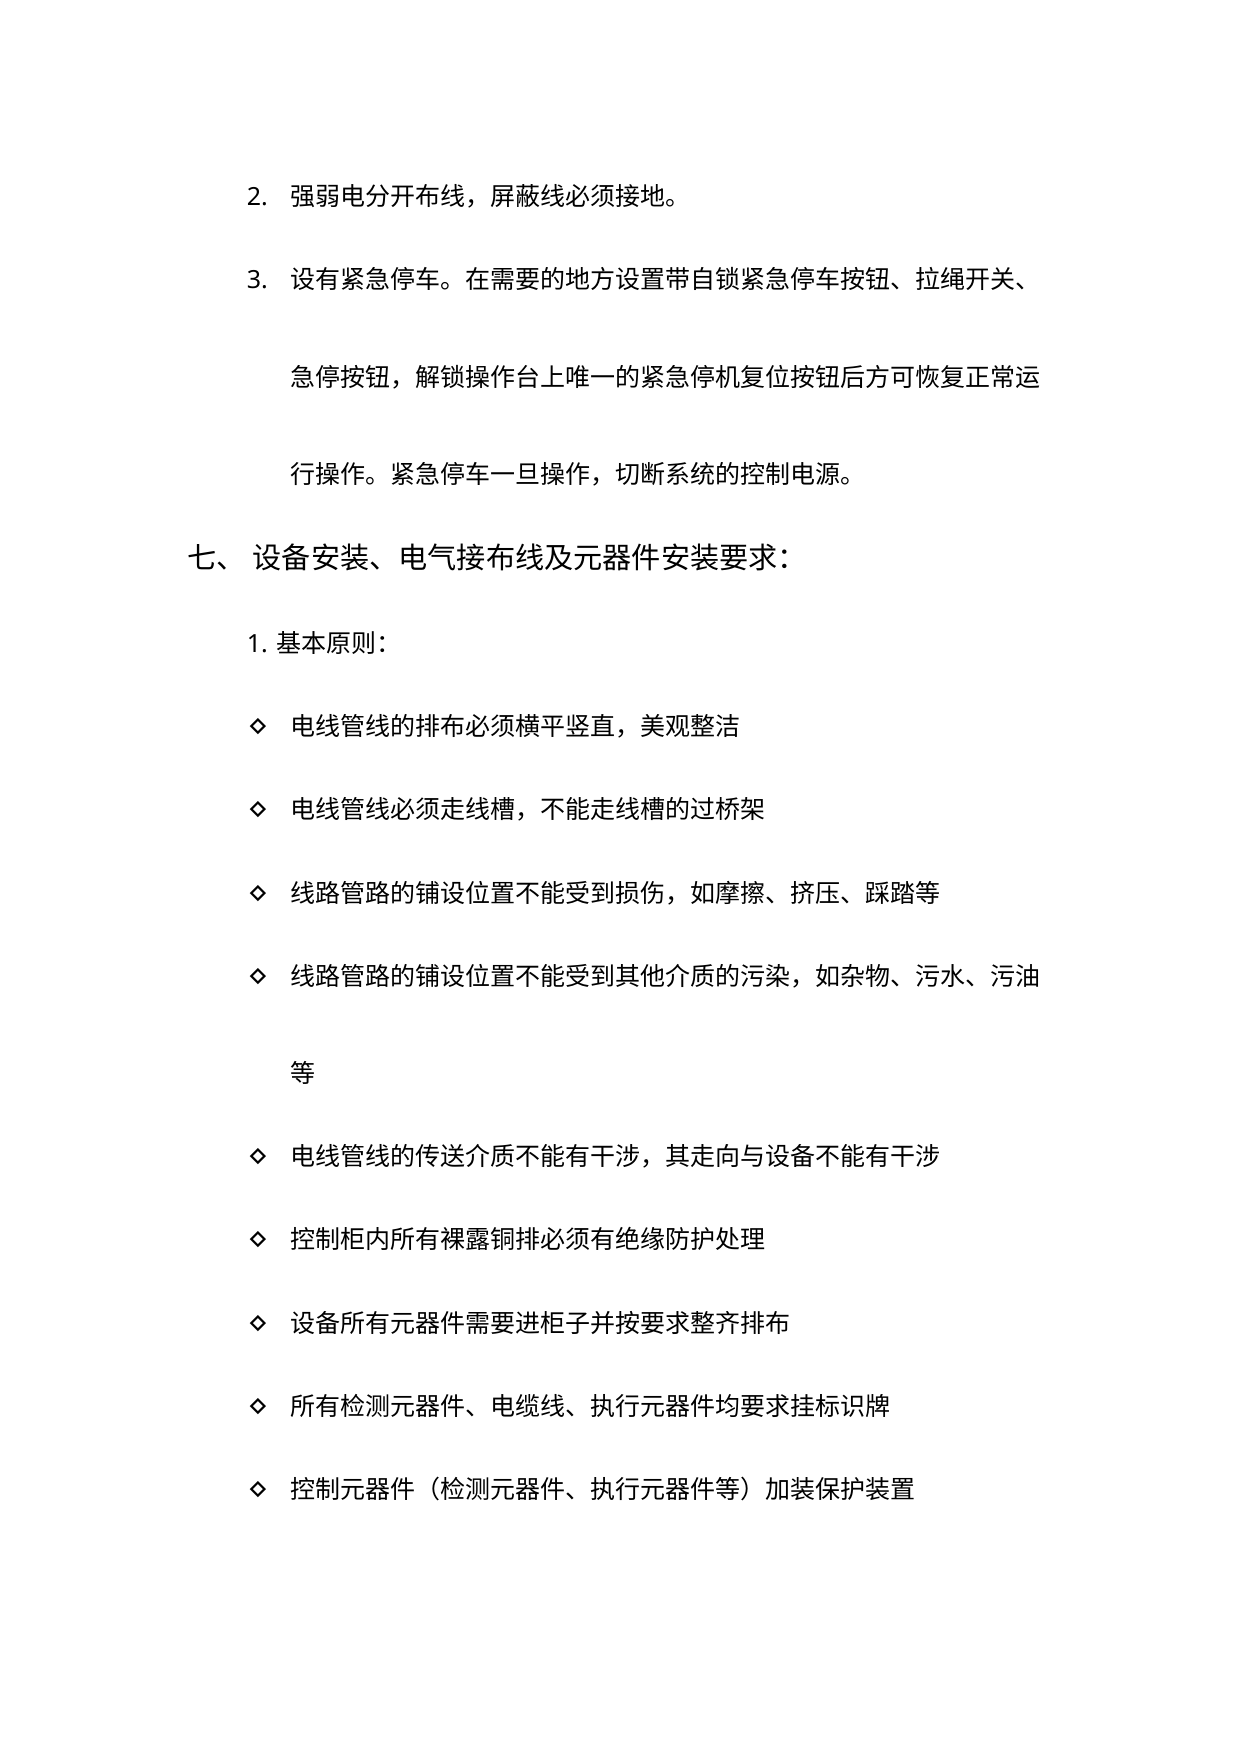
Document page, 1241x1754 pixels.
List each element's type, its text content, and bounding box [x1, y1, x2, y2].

list 电线管线必须走线槽，不能走线槽的过桥架 [247, 776, 1053, 841]
list 设备安装、电气接布线及元器件安装要求： [187, 523, 1053, 588]
list 电线管线的传送介质不能有干涉，其走向与设备不能有干涉 [247, 1122, 1053, 1187]
list 控制元器件（检测元器件、执行元器件等）加装保护装置 [247, 1455, 1053, 1520]
list 线路管路的铺设位置不能受到其他介质的污染，如杂物、污水、污油等 [247, 942, 1053, 1104]
list 所有检测元器件、电缆线、执行元器件均要求挂标识牌 [247, 1372, 1053, 1437]
list 线路管路的铺设位置不能受到损伤，如摩擦、挤压、踩踏等 [247, 859, 1053, 924]
list 设备所有元器件需要进柜子并按要求整齐排布 [247, 1289, 1053, 1354]
list 强弱电分开布线，屏蔽线必须接地。 [247, 162, 1053, 227]
list 基本原则： [247, 609, 1053, 674]
list 电线管线的排布必须横平竖直，美观整洁 [247, 692, 1053, 757]
list 设有紧急停车。在需要的地方设置带自锁紧急停车按钮、拉绳开关、急停按钮，解锁操作台上唯一的紧急停机复位按钮后方可恢复正常运行操作。紧急停车一旦操作，切断系统的控制电源。 [247, 245, 1053, 505]
list 控制柜内所有裸露铜排必须有绝缘防护处理 [247, 1206, 1053, 1271]
